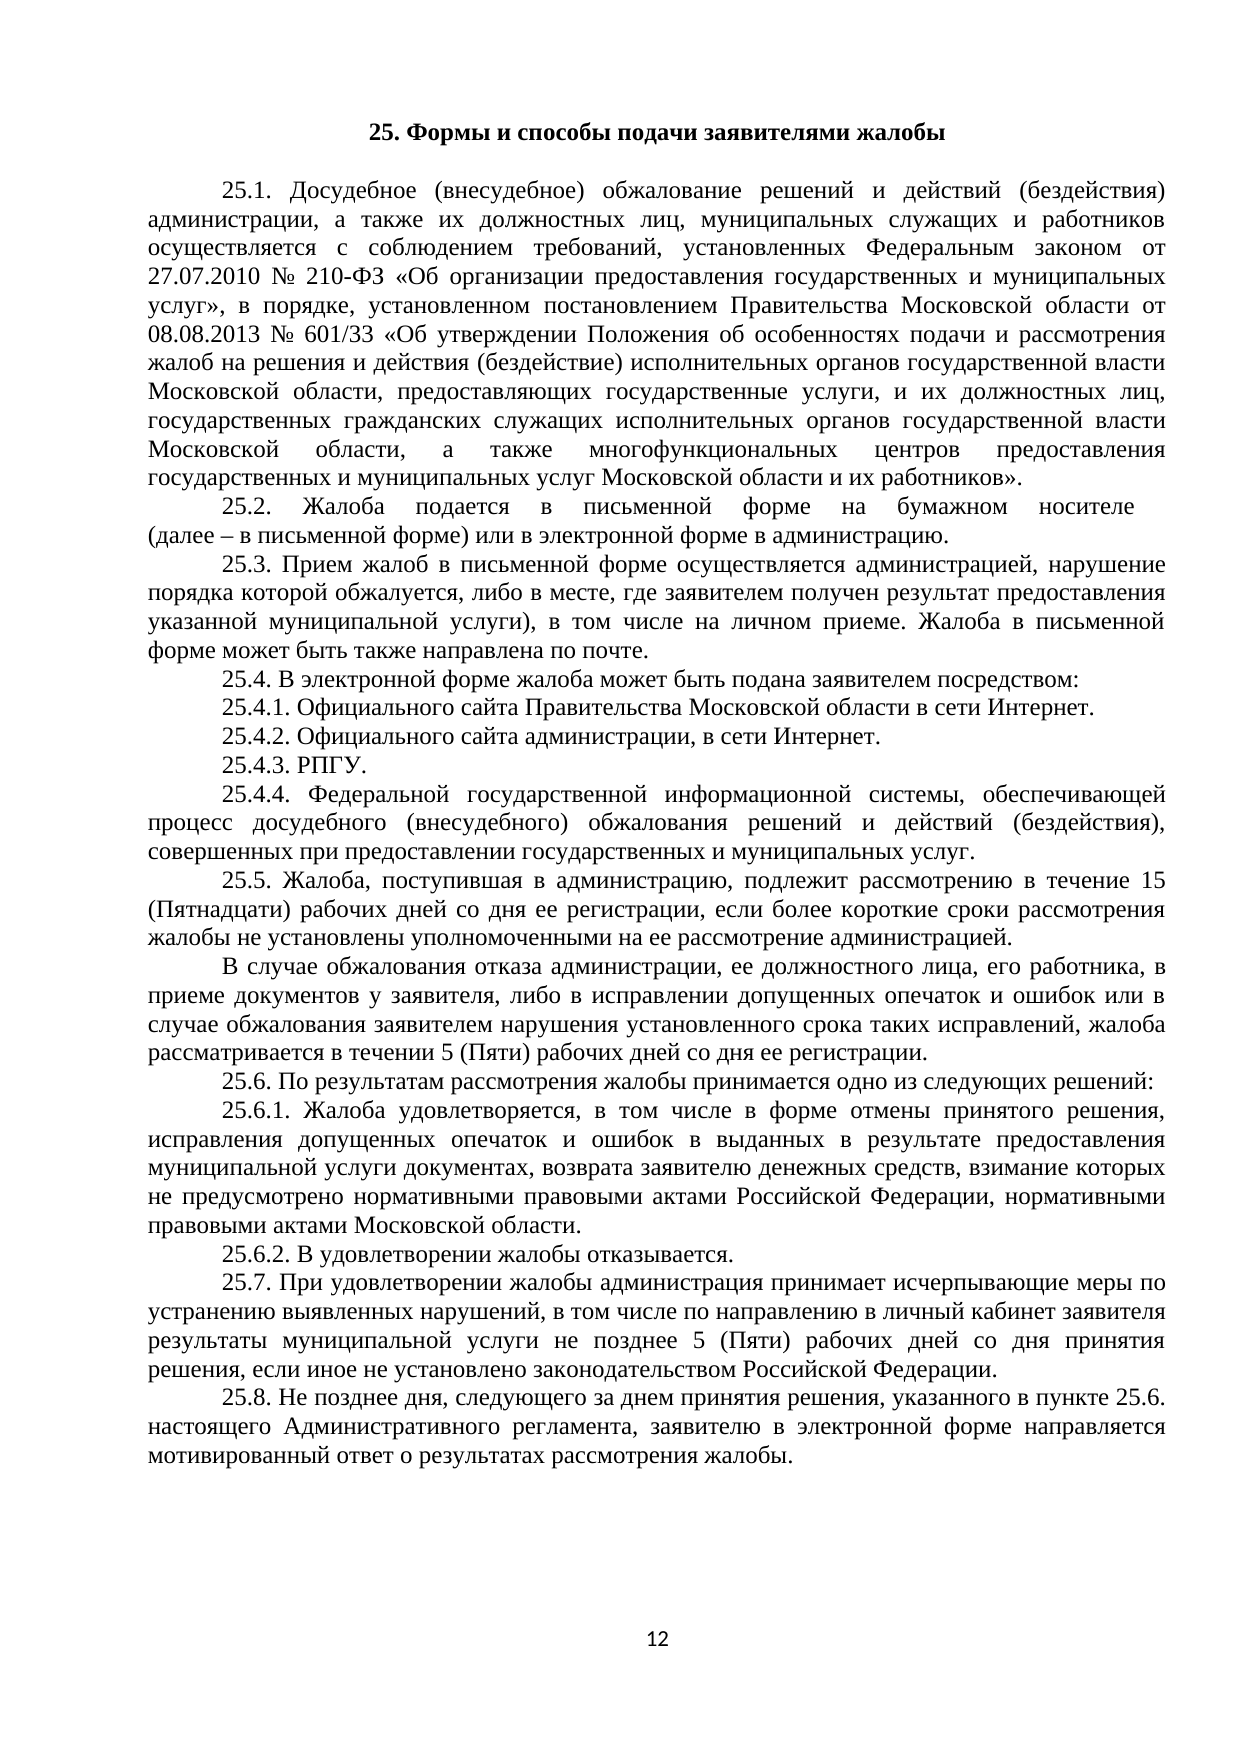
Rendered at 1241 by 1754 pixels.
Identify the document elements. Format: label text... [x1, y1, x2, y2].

subtitle 25. Формы и способы подачи заявителями жалобы [148, 117, 1167, 146]
text 25.2. Жалоба подается в письменной форме на бумажном носителе (далее – в письменной форме) или в электронной форме в администрацию. [148, 491, 1167, 549]
text 25.4.1. Официального сайта Правительства Московской области в сети Интернет. [148, 692, 1167, 721]
text 25.1. Досудебное (внесудебное) обжалование решений и действий (бездействия) администрации, а также их должностных лиц, муниципальных служащих и работников осуществляется с соблюдением требований, установленных Федеральным законом от 27.07.2010 № 210-ФЗ «Об организации предоставления государственных и муниципальных услуг», в порядке, установленном постановлением Правительства Московской области от 08.08.2013 № 601/33 «Об утверждении Положения об особенностях подачи и рассмотрения жалоб на решения и действия (бездействие) исполнительных органов государственной власти Московской области, предоставляющих государственные услуги, и их должностных лиц, государственных гражданских служащих исполнительных органов государственной власти Московской области, а также многофункциональных центров предоставления государственных и муниципальных услуг Московской области и их работников». [148, 175, 1167, 491]
text 25.6.1. Жалоба удовлетворяется, в том числе в форме отмены принятого решения, исправления допущенных опечаток и ошибок в выданных в результате предоставления муниципальной услуги документах, возврата заявителю денежных средств, взимание которых не предусмотрено нормативными правовыми актами Российской Федерации, нормативными правовыми актами Московской области. [148, 1095, 1167, 1239]
text 25.3. Прием жалоб в письменной форме осуществляется администрацией, нарушение порядка которой обжалуется, либо в месте, где заявителем получен результат предоставления указанной муниципальной услуги), в том числе на личном приеме. Жалоба в письменной форме может быть также направлена по почте. [148, 549, 1167, 664]
text 25.6. По результатам рассмотрения жалобы принимается одно из следующих решений: [148, 1066, 1167, 1095]
text 25.5. Жалоба, поступившая в администрацию, подлежит рассмотрению в течение 15 (Пятнадцати) рабочих дней со дня ее регистрации, если более короткие сроки рассмотрения жалобы не установлены уполномоченными на ее рассмотрение администрацией. [148, 865, 1167, 951]
text В случае обжалования отказа администрации, ее должностного лица, его работника, в приеме документов у заявителя, либо в исправлении допущенных опечаток и ошибок или в случае обжалования заявителем нарушения установленного срока таких исправлений, жалоба рассматривается в течении 5 (Пяти) рабочих дней со дня ее регистрации. [148, 951, 1167, 1066]
text 25.8. Не позднее дня, следующего за днем принятия решения, указанного в пункте 25.6. настоящего Административного регламента, заявителю в электронной форме направляется мотивированный ответ о результатах рассмотрения жалобы. [148, 1382, 1167, 1469]
text 25.4.3. РПГУ. [148, 750, 1167, 779]
text 25.4.2. Официального сайта администрации, в сети Интернет. [148, 721, 1167, 750]
text 25.7. При удовлетворении жалобы администрация принимает исчерпывающие меры по устранению выявленных нарушений, в том числе по направлению в личный кабинет заявителя результаты муниципальной услуги не позднее 5 (Пяти) рабочих дней со дня принятия решения, если иное не установлено законодательством Российской Федерации. [148, 1267, 1167, 1382]
text 25.4.4. Федеральной государственной информационной системы, обеспечивающей процесс досудебного (внесудебного) обжалования решений и действий (бездействия), совершенных при предоставлении государственных и муниципальных услуг. [148, 779, 1167, 865]
text 25.6.2. В удовлетворении жалобы отказывается. [148, 1239, 1167, 1267]
text 25.4. В электронной форме жалоба может быть подана заявителем посредством: [148, 664, 1167, 692]
